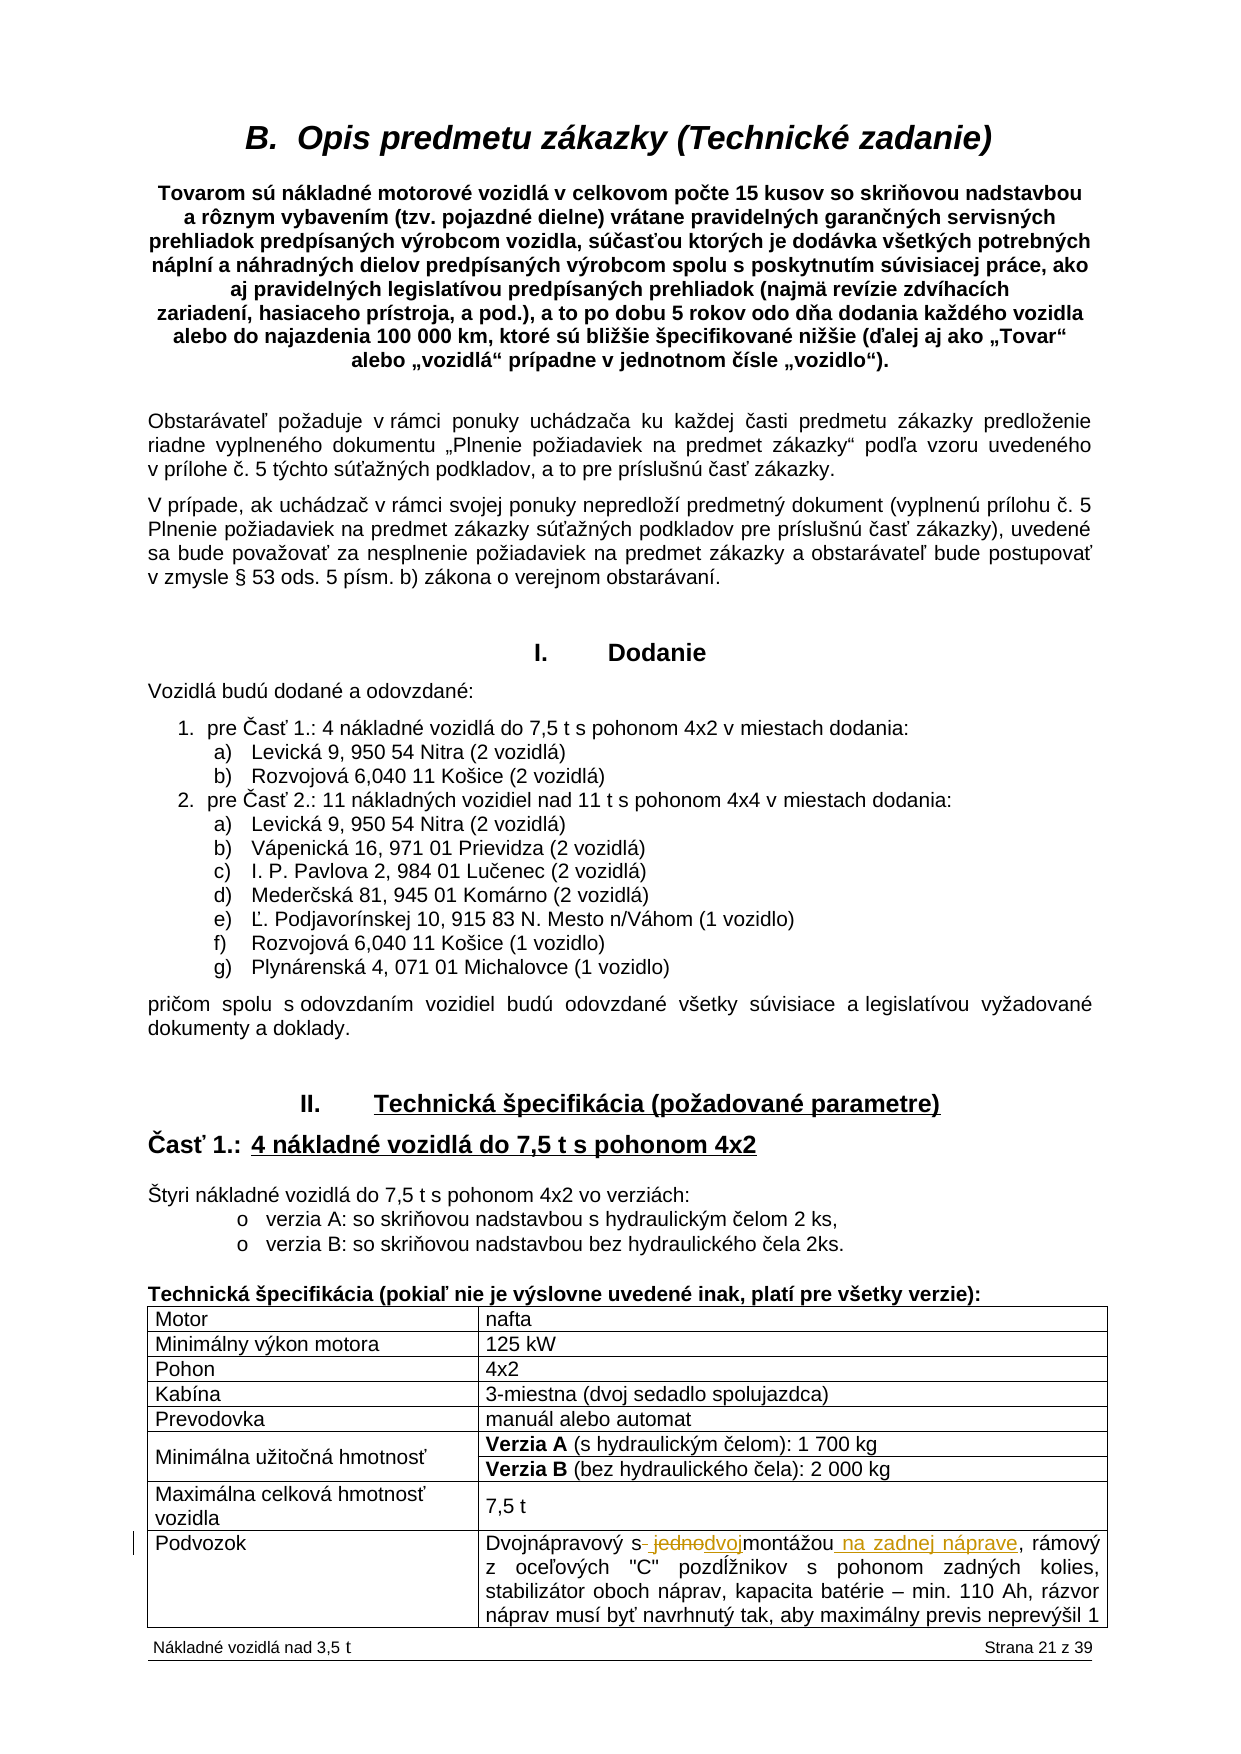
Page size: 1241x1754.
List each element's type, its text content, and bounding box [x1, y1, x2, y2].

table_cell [479, 1531, 1107, 1627]
table_cell Minimálna užitočná hmotnosť [148, 1432, 478, 1481]
list pre Časť 1.: 4 nákladné vozidlá do 7,5 t s pohonom 4x2 v miestach dodania: [177, 716, 1092, 739]
text V prípade, ak uchádzač v rámci svojej ponuky nepredloží predmetný dokument (vyplnenú prílohu č. 5 Plnenie požiadaviek na predmet zákazky súťažných podkladov pre príslušnú časť zákazky), uvedené sa bude považovať za nesplnenie požiadaviek na predmet zákazky a obstarávateľ bude postupovať v zmysle § 53 ods. 5 písm. b) zákona o verejnom obstarávaní. [148, 493, 1092, 589]
table_header nafta [479, 1307, 1107, 1331]
table_cell Minimálny výkon motora [148, 1332, 478, 1356]
list Rozvojová 6,040 11 Košice (1 vozidlo) [214, 931, 1092, 955]
table_cell Verzia A (s hydraulickým čelom): 1 700 kg [479, 1432, 1107, 1456]
table_cell Verzia B (bez hydraulického čela): 2 000 kg [479, 1457, 1107, 1481]
table_cell Prevodovka [148, 1407, 478, 1431]
list I. P. Pavlova 2, 984 01 Lučenec (2 vozidlá) [214, 859, 1092, 883]
list pre Časť 2.: 11 nákladných vozidiel nad 11 t s pohonom 4x4 v miestach dodania: [177, 787, 1092, 811]
subtitle B. Opis predmetu zákazky (Technické zadanie) [148, 118, 1092, 157]
table_cell 3-miestna (dvoj sedadlo spolujazdca) [479, 1382, 1107, 1406]
table_cell Kabína [148, 1382, 478, 1406]
text Štyri nákladné vozidlá do 7,5 t s pohonom 4x2 vo verziách: [148, 1182, 1092, 1206]
list Technická špecifikácia (požadované parametre) [148, 1088, 1092, 1117]
list Rozvojová 6,040 11 Košice (2 vozidlá) [214, 763, 1092, 787]
text Vozidlá budú dodané a odovzdané: [148, 679, 1092, 703]
list Dodanie [148, 638, 1092, 667]
text Technická špecifikácia (pokiaľ nie je výslovne uvedené inak, platí pre všetky verzie): [148, 1282, 1092, 1306]
table_cell 4x2 [479, 1357, 1107, 1381]
list Vápenická 16, 971 01 Prievidza (2 vozidlá) [214, 835, 1092, 859]
text Obstarávateľ požaduje v rámci ponuky uchádzača ku každej časti predmetu zákazky predloženie riadne vyplneného dokumentu „Plnenie požiadaviek na predmet zákazky“ podľa vzoru uvedeného v prílohe č. 5 týchto súťažných podkladov, a to pre príslušnú časť zákazky. [148, 409, 1092, 481]
table_cell manuál alebo automat [479, 1407, 1107, 1431]
text Tovarom sú nákladné motorové vozidlá v celkovom počte 15 kusov so skriňovou nadstavbou a rôznym vybavením (tzv. pojazdné dielne) vrátane pravidelných garančných servisných prehliadok predpísaných výrobcom vozidla, súčasťou ktorých je dodávka všetkých potrebných náplní a náhradných dielov predpísaných výrobcom spolu s poskytnutím súvisiacej práce, ako aj pravidelných legislatívou predpísaných prehliadok (najmä revízie zdvíhacích zariadení, hasiaceho prístroja, a pod.), a to po dobu 5 rokov odo dňa dodania každého vozidla alebo do najazdenia 100 000 km, ktoré sú bližšie špecifikované nižšie (ďalej aj ako „Tovar“ alebo „vozidlá“ prípadne v jednotnom čísle „vozidlo“). [148, 181, 1092, 372]
text Časť 1.: 4 nákladné vozidlá do 7,5 t s pohonom 4x2 [148, 1130, 1092, 1158]
list Levická 9, 950 54 Nitra (2 vozidlá) [214, 811, 1092, 835]
list Plynárenská 4, 071 01 Michalovce (1 vozidlo) [214, 955, 1092, 979]
list Mederčská 81, 945 01 Komárno (2 vozidlá) [214, 883, 1092, 907]
list Levická 9, 950 54 Nitra (2 vozidlá) [214, 739, 1092, 763]
table_cell Pohon [148, 1357, 478, 1381]
list Ľ. Podjavorínskej 10, 915 83 N. Mesto n/Váhom (1 vozidlo) [214, 907, 1092, 931]
table_cell 125 kW [479, 1332, 1107, 1356]
table_cell Podvozok [148, 1531, 478, 1627]
table_cell 7,5 t [479, 1482, 1107, 1530]
list verzia B: so skriňovou nadstavbou bez hydraulického čela 2ks. [236, 1232, 1092, 1258]
list verzia A: so skriňovou nadstavbou s hydraulickým čelom 2 ks, [236, 1206, 1092, 1232]
table_cell Maximálna celková hmotnosť vozidla [148, 1482, 478, 1530]
text pričom spolu s odovzdaním vozidiel budú odovzdané všetky súvisiace a legislatívou vyžadované dokumenty a doklady. [148, 992, 1092, 1039]
table_header Motor [148, 1307, 478, 1331]
